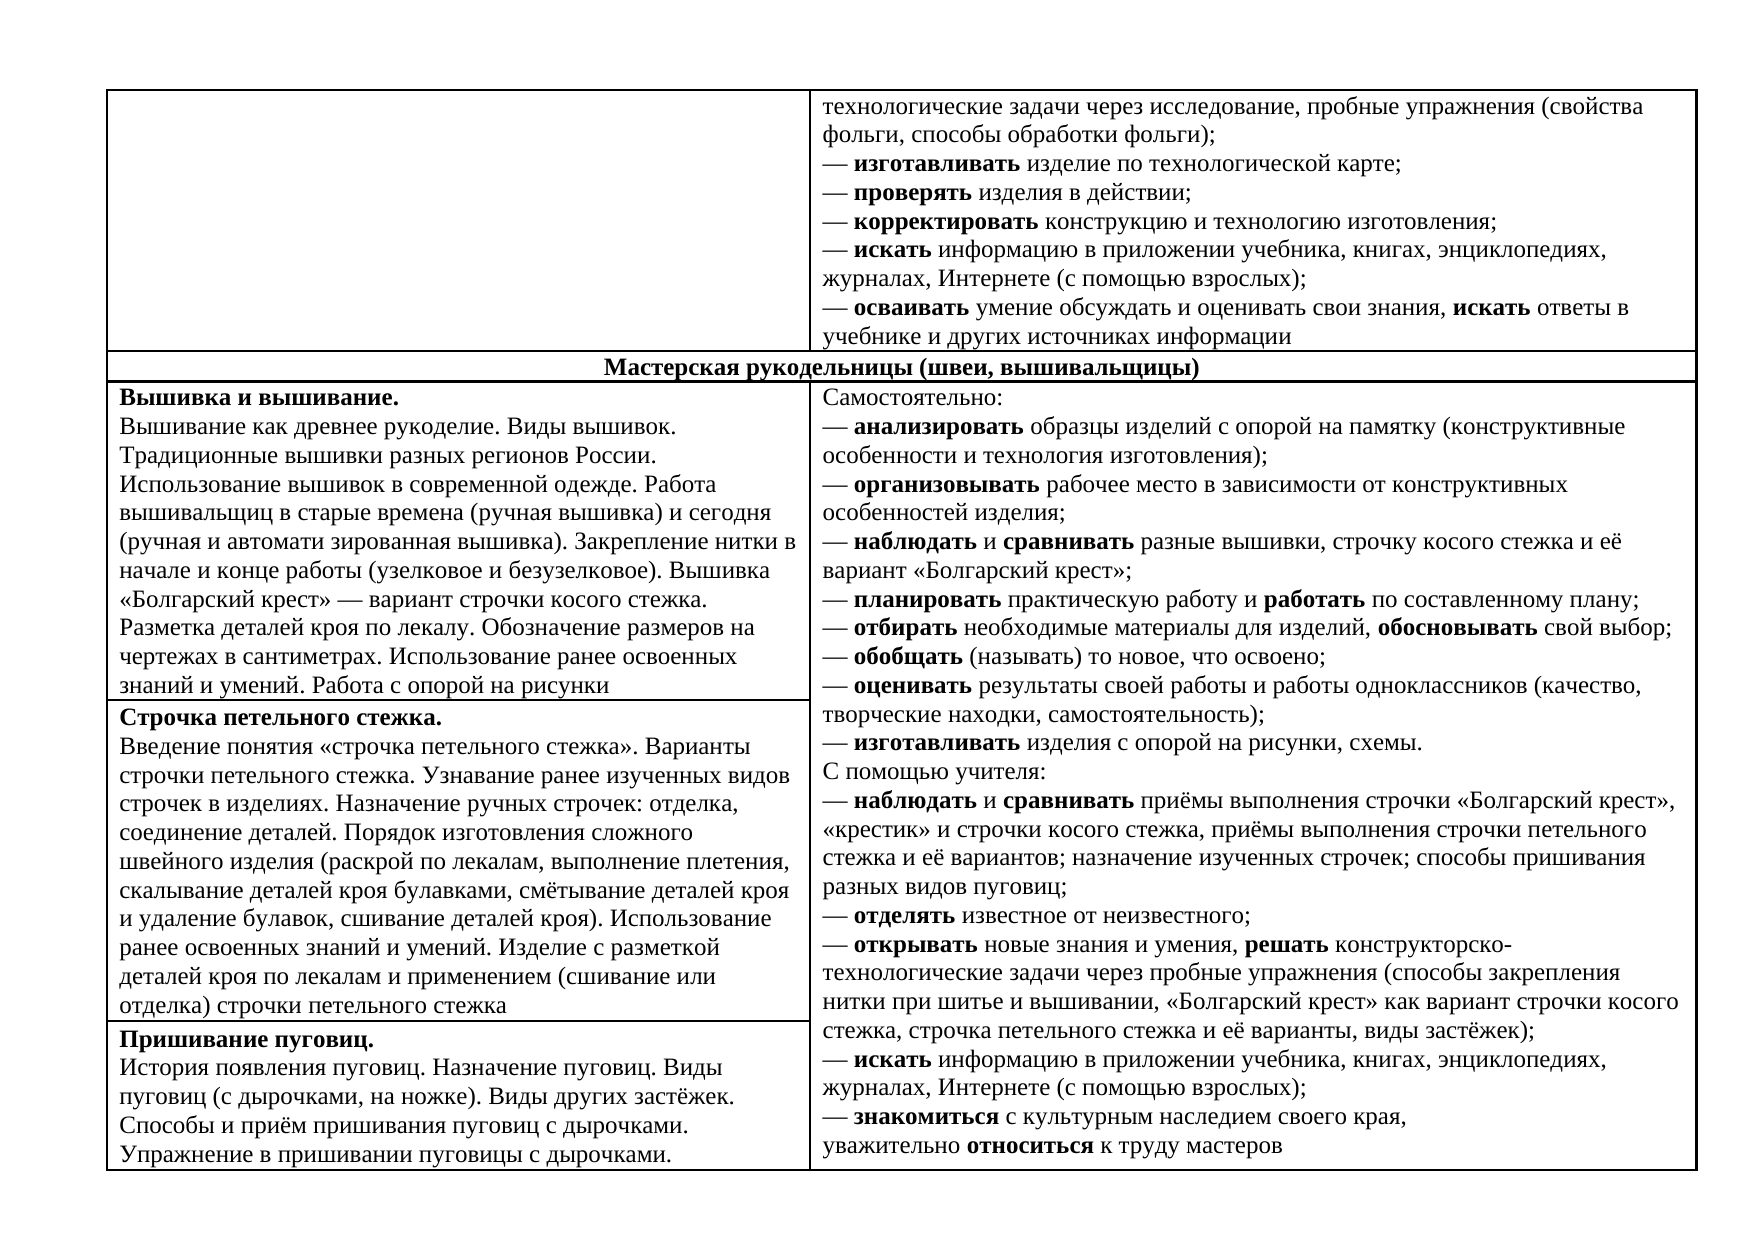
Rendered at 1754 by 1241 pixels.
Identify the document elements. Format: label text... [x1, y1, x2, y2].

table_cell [811, 91, 1695, 349]
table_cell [108, 91, 809, 349]
table_cell Самостоятельно: — анализировать образцы изделий с опорой на памятку (конструктивные особенности и технология изготовления); — организовывать рабочее место в зависимости от конструктивных особенностей изделия; — наблюдать и сравнивать разные вышивки, строчку косого стежка и её вариант «Болгарский крест»; — планировать практическую работу и работать по составленному плану; — отбирать необходимые материалы для изделий, обосновывать свой выбор; — обобщать (называть) то новое, что освоено; — оценивать результаты своей работы и работы одноклассников (качество, творческие находки, самостоятельность); — изготавливать изделия с опорой на рисунки, схемы. С помощью учителя: — наблюдать и сравнивать приёмы выполнения строчки «Болгарский крест», «крестик» и строчки косого стежка, приёмы выполнения строчки петельного стежка и её вариантов; назначение изученных строчек; способы пришивания разных видов пуговиц; — отделять известное от неизвестного; — открывать новые знания и умения, решать конструкторско-технологические задачи через пробные упражнения (способы закрепления нитки при шитье и вышивании, «Болгарский крест» как вариант строчки косого стежка, строчка петельного стежка и её варианты, виды застёжек); — искать информацию в приложении учебника, книгах, энциклопедиях, журналах, Интернете (с помощью взрослых); — знакомиться с культурным наследием своего края, уважительно относиться к труду мастеров [811, 383, 1695, 1169]
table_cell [108, 1022, 809, 1169]
table_cell Строчка петельного стежка. Введение понятия «строчка петельного стежка». Варианты строчки петельного стежка. Узнавание ранее изученных видов строчек в изделиях. Назначение ручных строчек: отделка, соединение деталей. Порядок изготовления сложного швейного изделия (раскрой по лекалам, выполнение плетения, скалывание деталей кроя булавками, смётывание деталей кроя и удаление булавок, сшивание деталей кроя). Использование ранее освоенных знаний и умений. Изделие с разметкой деталей кроя по лекалам и применением (сшивание или отделка) строчки петельного стежка [108, 701, 809, 1020]
table_cell Вышивка и вышивание. Вышивание как древнее рукоделие. Виды вышивок. Традиционные вышивки разных регионов России. Использование вышивок в современной одежде. Работа вышивальщиц в старые времена (ручная вышивка) и сегодня (ручная и автомати зированная вышивка). Закрепление нитки в начале и конце работы (узелковое и безузелковое). Вышивка «Болгарский крест» — вариант строчки косого стежка. Разметка деталей кроя по лекалу. Обозначение размеров на чертежах в сантиметрах. Использование ранее освоенных знаний и умений. Работа с опорой на рисунки [108, 383, 809, 699]
table_cell Мастерская рукодельницы (швеи, вышивальщицы) [108, 352, 1695, 380]
